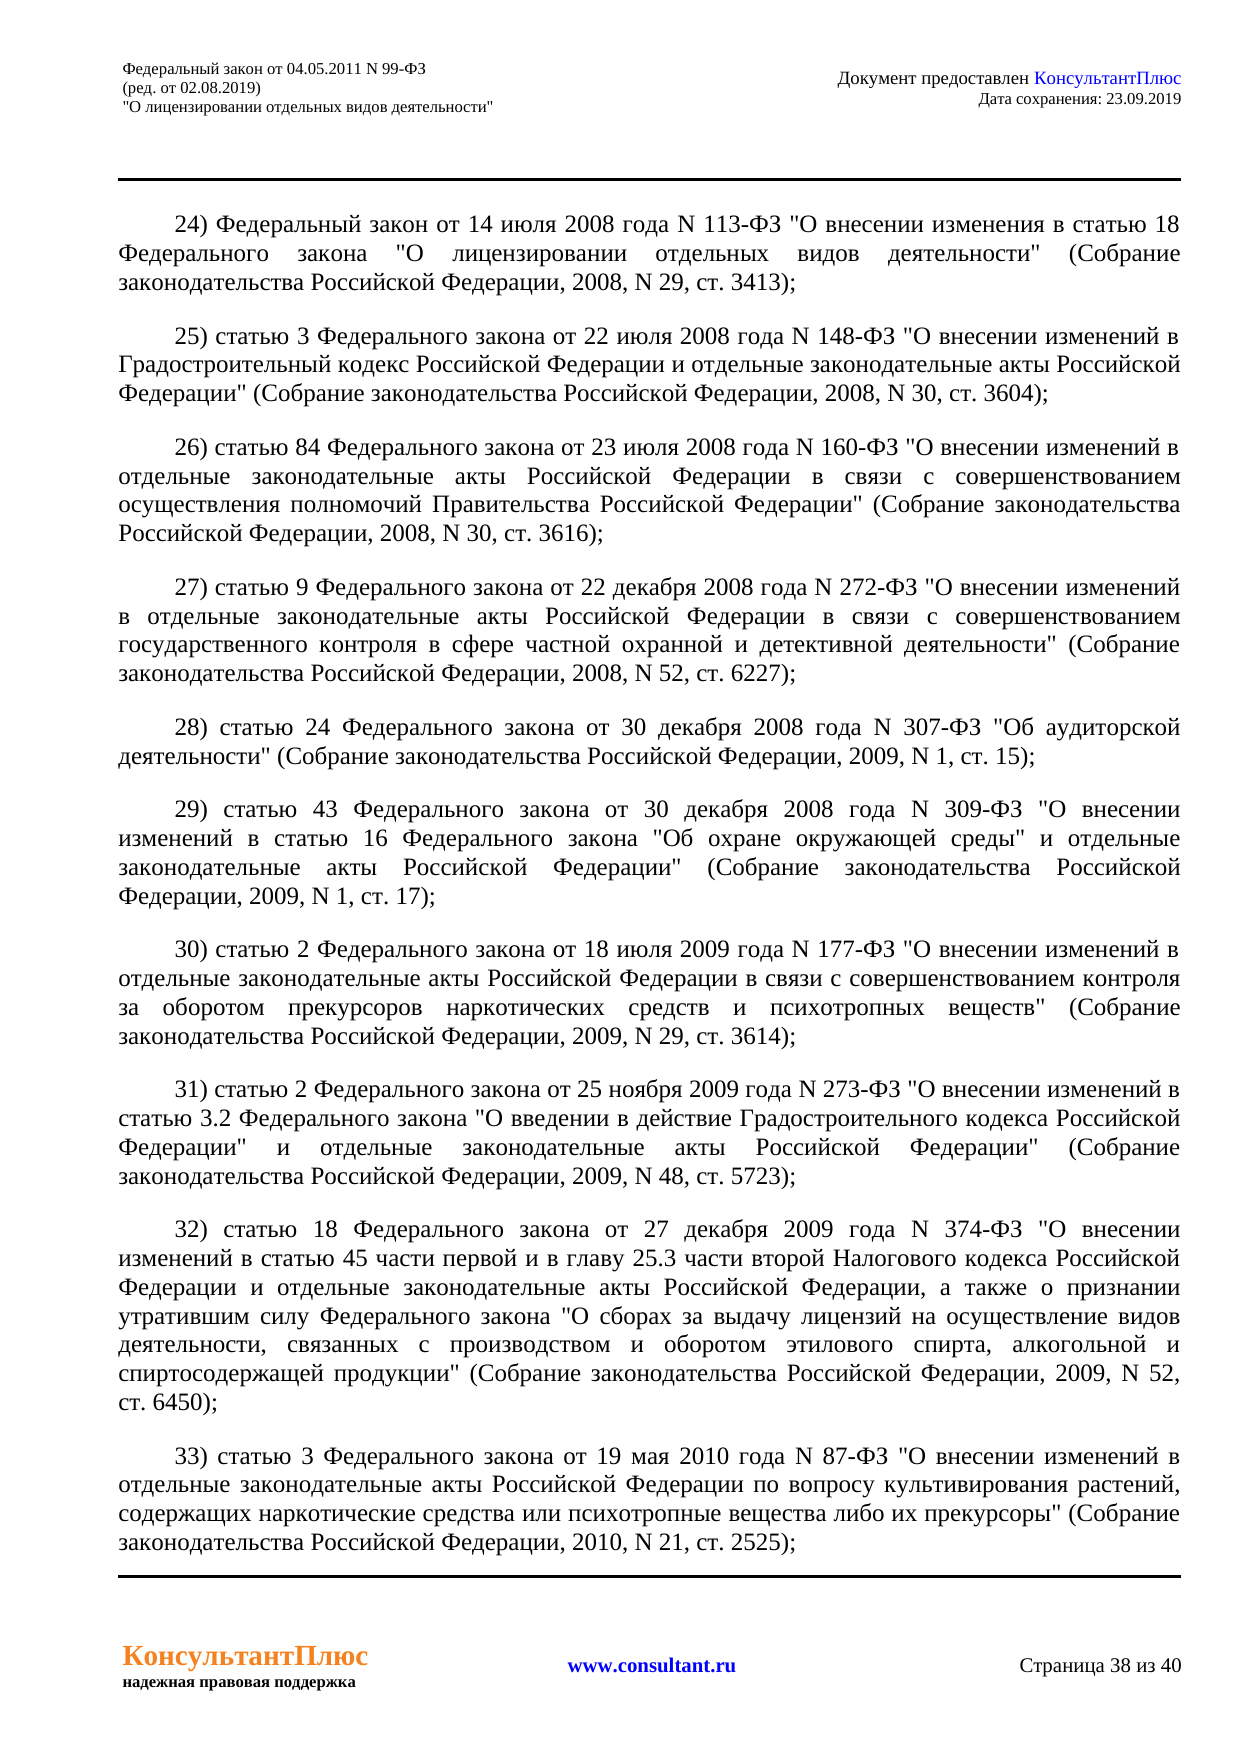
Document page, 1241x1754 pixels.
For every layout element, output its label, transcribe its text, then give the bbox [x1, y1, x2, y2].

text 29) статью 43 Федерального закона от 30 декабря 2008 года N 309-ФЗ "О внесении изменений в статью 16 Федерального закона "Об охране окружающей среды" и отдельные законодательные акты Российской Федерации" (Собрание законодательства Российской Федерации, 2009, N 1, ст. 17); [118, 794, 1181, 909]
text 26) статью 84 Федерального закона от 23 июля 2008 года N 160-ФЗ "О внесении изменений в отдельные законодательные акты Российской Федерации в связи с совершенствованием осуществления полномочий Правительства Российской Федерации" (Собрание законодательства Российской Федерации, 2008, N 30, ст. 3616); [118, 432, 1181, 547]
text 30) статью 2 Федерального закона от 18 июля 2009 года N 177-ФЗ "О внесении изменений в отдельные законодательные акты Российской Федерации в связи с совершенствованием контроля за оборотом прекурсоров наркотических средств и психотропных веществ" (Собрание законодательства Российской Федерации, 2009, N 29, ст. 3614); [118, 934, 1181, 1049]
text 28) статью 24 Федерального закона от 30 декабря 2008 года N 307-ФЗ "Об аудиторской деятельности" (Собрание законодательства Российской Федерации, 2009, N 1, ст. 15); [118, 712, 1181, 769]
text 33) статью 3 Федерального закона от 19 мая 2010 года N 87-ФЗ "О внесении изменений в отдельные законодательные акты Российской Федерации по вопросу культивирования растений, содержащих наркотические средства или психотропные вещества либо их прекурсоры" (Собрание законодательства Российской Федерации, 2010, N 21, ст. 2525); [118, 1441, 1181, 1556]
text 32) статью 18 Федерального закона от 27 декабря 2009 года N 374-ФЗ "О внесении изменений в статью 45 части первой и в главу 25.3 части второй Налогового кодекса Российской Федерации и отдельные законодательные акты Российской Федерации, а также о признании утратившим силу Федерального закона "О сборах за выдачу лицензий на осуществление видов деятельности, связанных с производством и оборотом этилового спирта, алкогольной и спиртосодержащей продукции" (Собрание законодательства Российской Федерации, 2009, N 52, ст. 6450); [118, 1214, 1181, 1416]
text 27) статью 9 Федерального закона от 22 декабря 2008 года N 272-ФЗ "О внесении изменений в отдельные законодательные акты Российской Федерации в связи с совершенствованием государственного контроля в сфере частной охранной и детективной деятельности" (Собрание законодательства Российской Федерации, 2008, N 52, ст. 6227); [118, 572, 1181, 687]
text 31) статью 2 Федерального закона от 25 ноября 2009 года N 273-ФЗ "О внесении изменений в статью 3.2 Федерального закона "О введении в действие Градостроительного кодекса Российской Федерации" и отдельные законодательные акты Российской Федерации" (Собрание законодательства Российской Федерации, 2009, N 48, ст. 5723); [118, 1074, 1181, 1189]
text 24) Федеральный закон от 14 июля 2008 года N 113-ФЗ "О внесении изменения в статью 18 Федерального закона "О лицензировании отдельных видов деятельности" (Собрание законодательства Российской Федерации, 2008, N 29, ст. 3413); [118, 209, 1181, 296]
text 25) статью 3 Федерального закона от 22 июля 2008 года N 148-ФЗ "О внесении изменений в Градостроительный кодекс Российской Федерации и отдельные законодательные акты Российской Федерации" (Собрание законодательства Российской Федерации, 2008, N 30, ст. 3604); [118, 321, 1181, 407]
